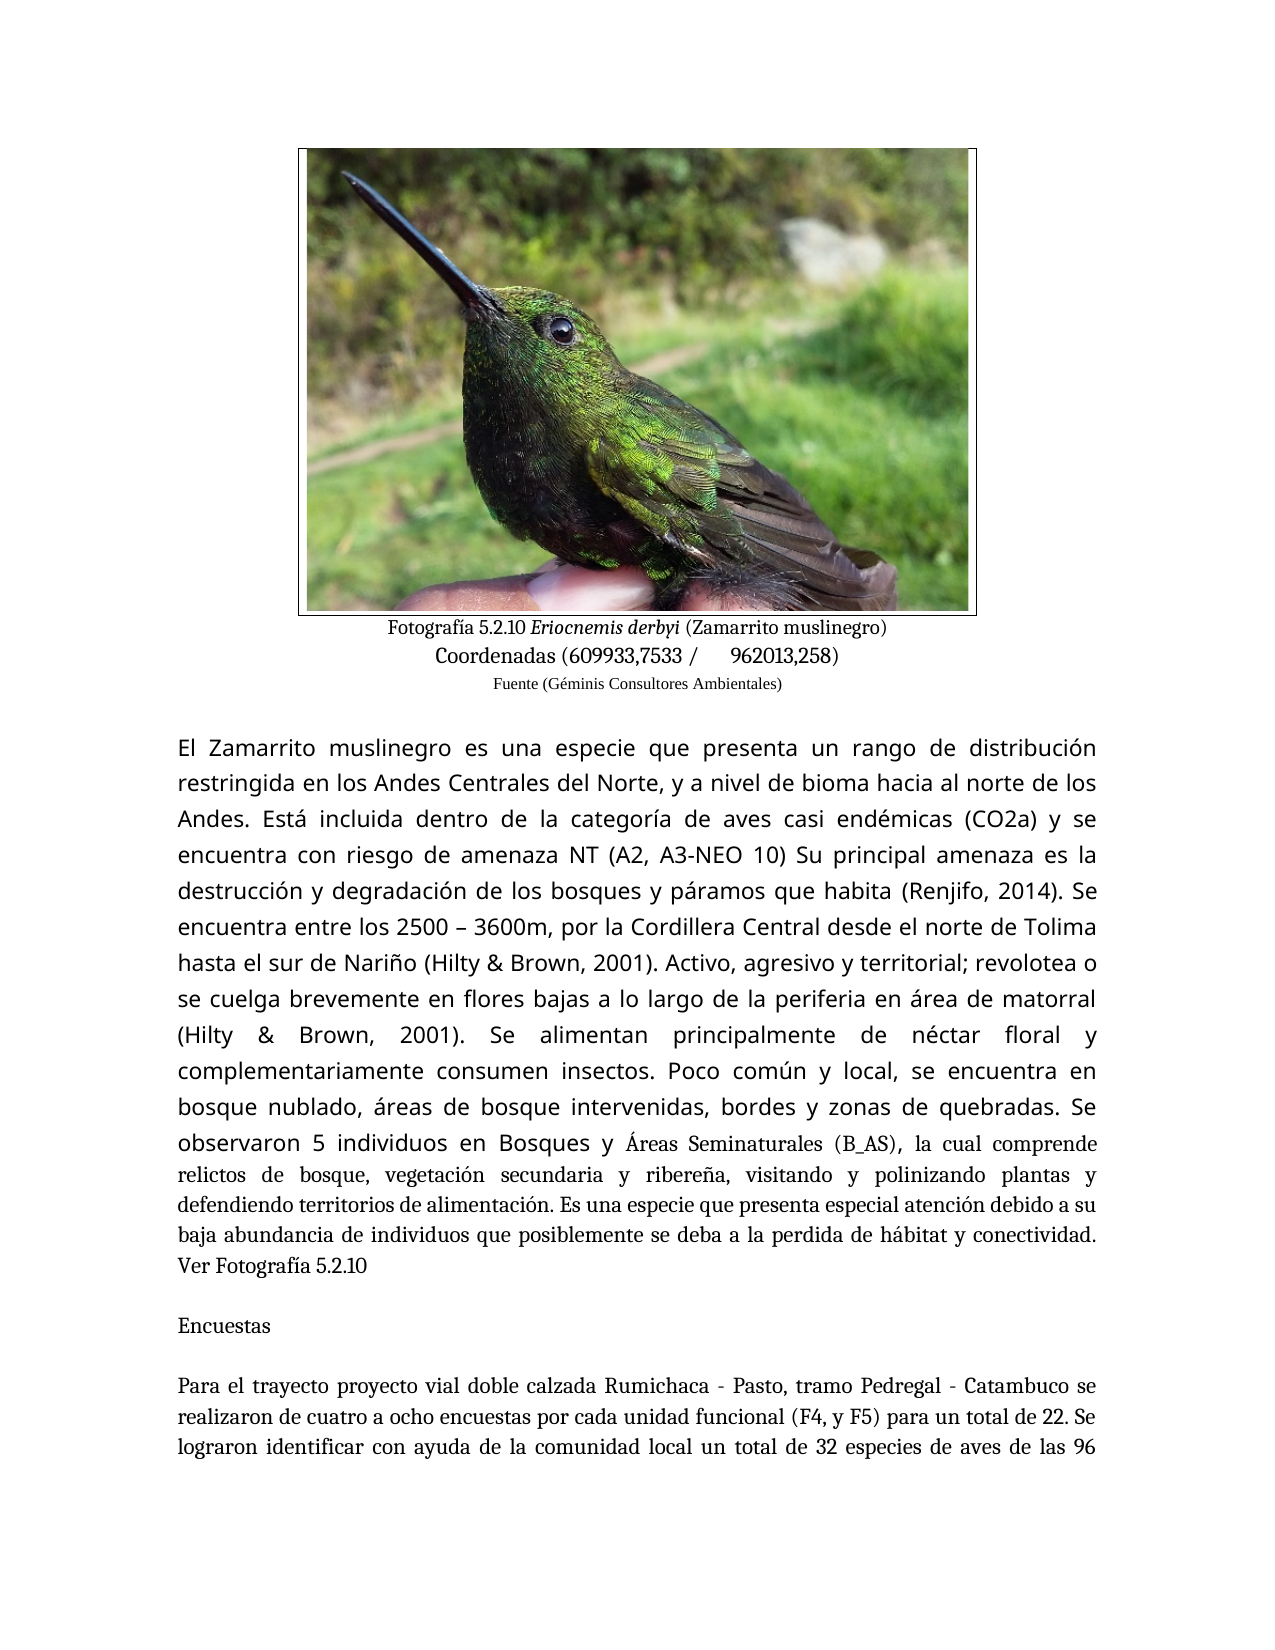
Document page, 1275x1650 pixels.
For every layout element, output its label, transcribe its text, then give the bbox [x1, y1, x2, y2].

text Fuente [177, 673, 1098, 693]
table_header [299, 149, 976, 615]
text Coordenadas (609933,7533 / 962013,258) [177, 643, 1098, 670]
text Encuestas [177, 1313, 1098, 1339]
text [177, 1373, 1098, 1460]
picture [306, 148, 969, 611]
text El Zamarrito muslinegro es una especie que presenta un rango de distribución restringida en los Andes Centrales del Norte, y a nivel de bioma hacia al norte de los Andes. Está incluida dentro de la categoría de aves casi endémicas (CO2a) y se encuentra con riesgo de amenaza NT (A2, A3-NEO 10) Su principal amenaza es la destrucción y degradación de los bosques y páramos que habita . Se encuentra entre los 2500 – 3600m, por la Cordillera Central desde el norte de Tolima hasta el sur de Nariño . Activo, agresivo y territorial; revolotea o se cuelga brevemente en flores bajas a lo largo de la periferia en área de matorral . Se alimentan principalmente de néctar floral y complementariamente consumen insectos. Poco común y local, se encuentra en bosque nublado, áreas de bosque intervenidas, bordes y zonas de quebradas. Se observaron 5 individuos en Bosques y Áreas Seminaturales (B_AS), la cual comprende relictos de bosque, vegetación secundaria y ribereña, visitando y polinizando plantas y defendiendo territorios de alimentación. Es una especie que presenta especial atención debido a su baja abundancia de individuos que posiblemente se deba a la perdida de hábitat y conectividad. Ver Fotografía 5.2.19 [177, 731, 1098, 1279]
